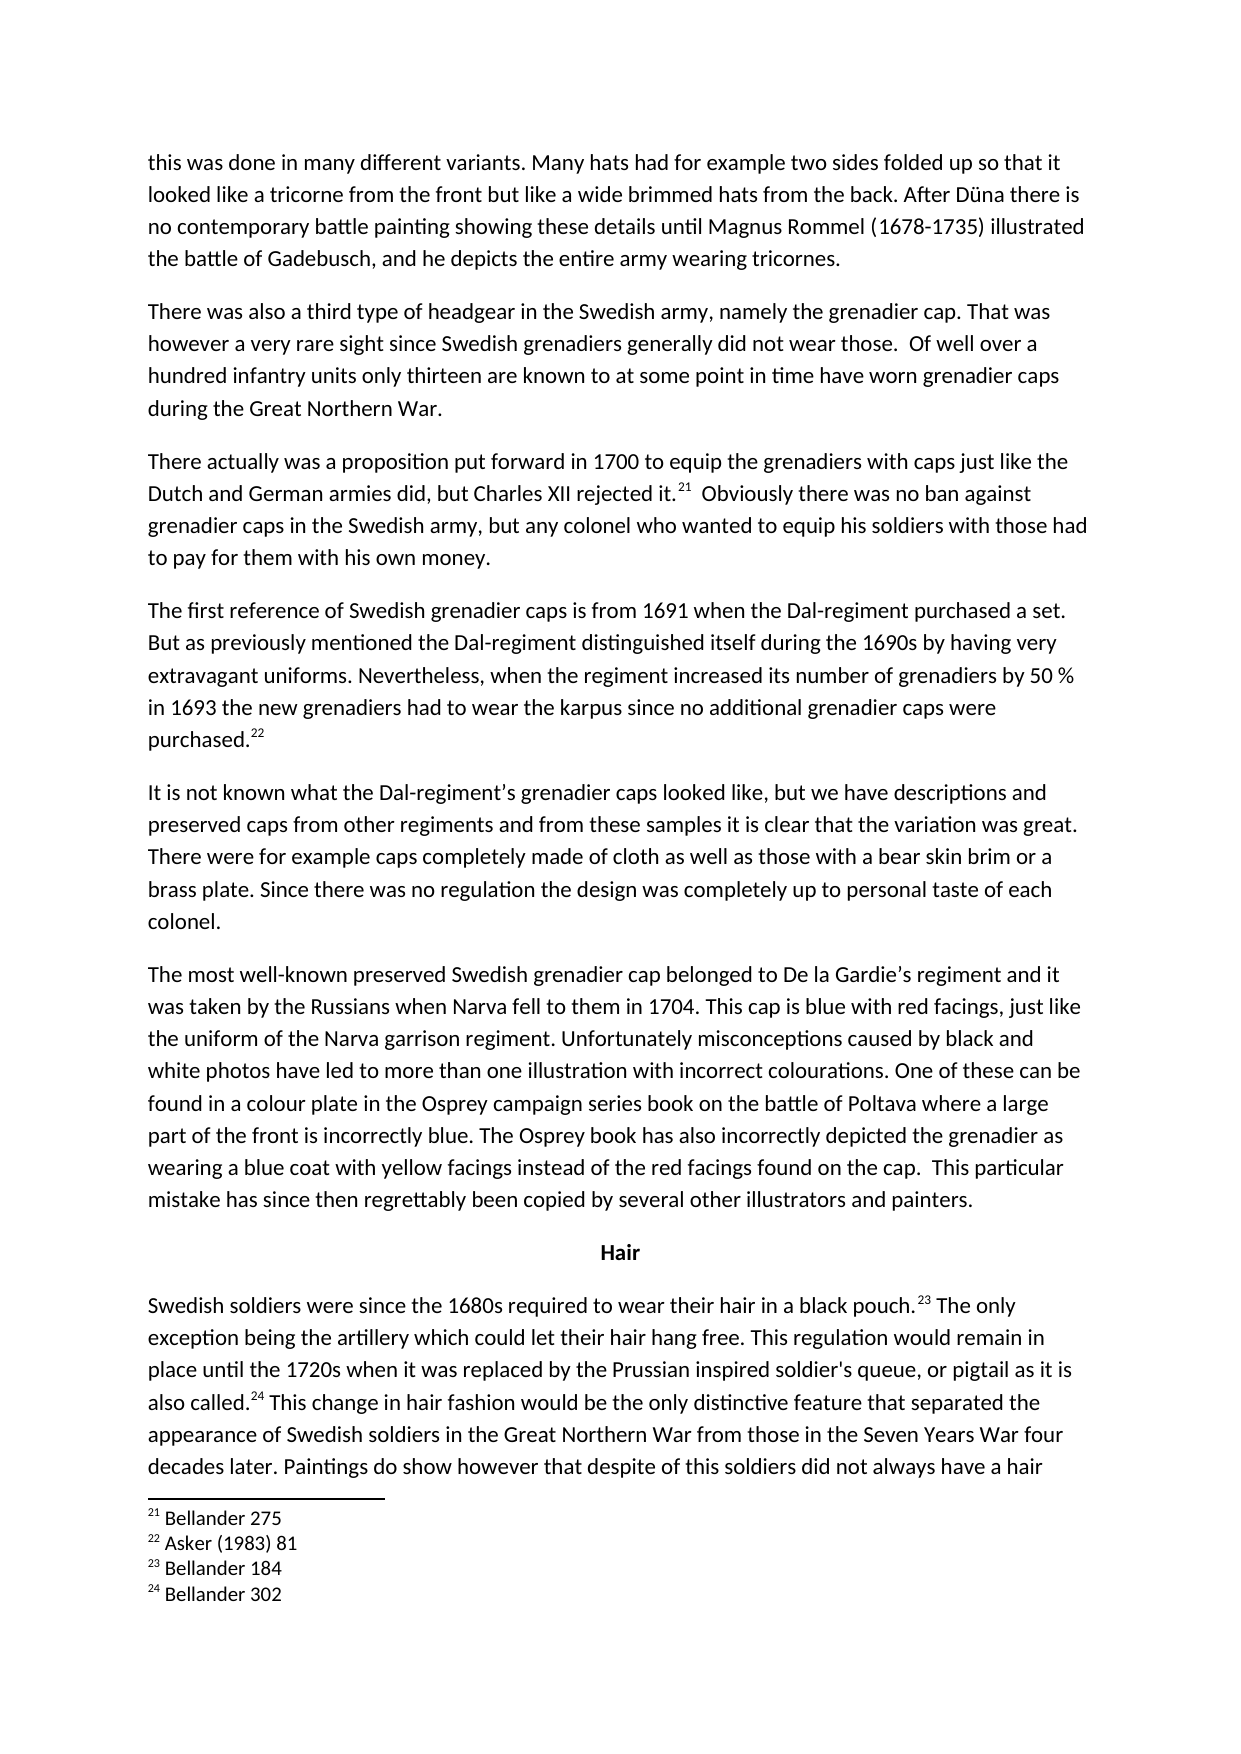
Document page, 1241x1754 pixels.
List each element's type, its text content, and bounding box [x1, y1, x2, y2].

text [148, 1291, 1093, 1480]
text It is not known what the Dal-regiment’s grenadier caps looked like, but we have descriptions and preserved caps from other regiments and from these samples it is clear that the variation was great. There were for example caps completely made of cloth as well as those with a bear skin brim or a brass plate. Since there was no regulation the design was completely up to personal taste of each colonel. [148, 778, 1093, 935]
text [148, 148, 1093, 272]
text The first reference of Swedish grenadier caps is from 1691 when the Dal-regiment purchased a set. But as previously mentioned the Dal-regiment distinguished itself during the 1690s by having very extravagant uniforms. Nevertheless, when the regiment increased its number of grenadiers by 50 % in 1693 the new grenadiers had to wear the karpus since no additional grenadier caps were purchased. [148, 596, 1093, 753]
text There actually was a proposition put forward in 1700 to equip the grenadiers with caps just like the Dutch and German armies did, but Charles XII rejected it. Obviously there was no ban against grenadier caps in the Swedish army, but any colonel who wanted to equip his soldiers with those had to pay for them with his own money. [148, 447, 1093, 571]
text The most well-known preserved Swedish grenadier cap belonged to De la Gardie’s regiment and it was taken by the Russians when Narva fell to them in 1704. This cap is blue with red facings, just like the uniform of the Narva garrison regiment. Unfortunately misconceptions caused by black and white photos have led to more than one illustration with incorrect colourations. One of these can be found in a colour plate in the Osprey campaign series book on the battle of Poltava where a large part of the front is incorrectly blue. The Osprey book has also incorrectly depicted the grenadier as wearing a blue coat with yellow facings instead of the red facings found on the cap. This particular mistake has since then regrettably been copied by several other illustrators and painters. [148, 960, 1093, 1213]
text Hair [148, 1238, 1093, 1266]
text There was also a third type of headgear in the Swedish army, namely the grenadier cap. That was however a very rare sight since Swedish grenadiers generally did not wear those. Of well over a hundred infantry units only thirteen are known to at some point in time have worn grenadier caps during the Great Northern War. [148, 297, 1093, 422]
